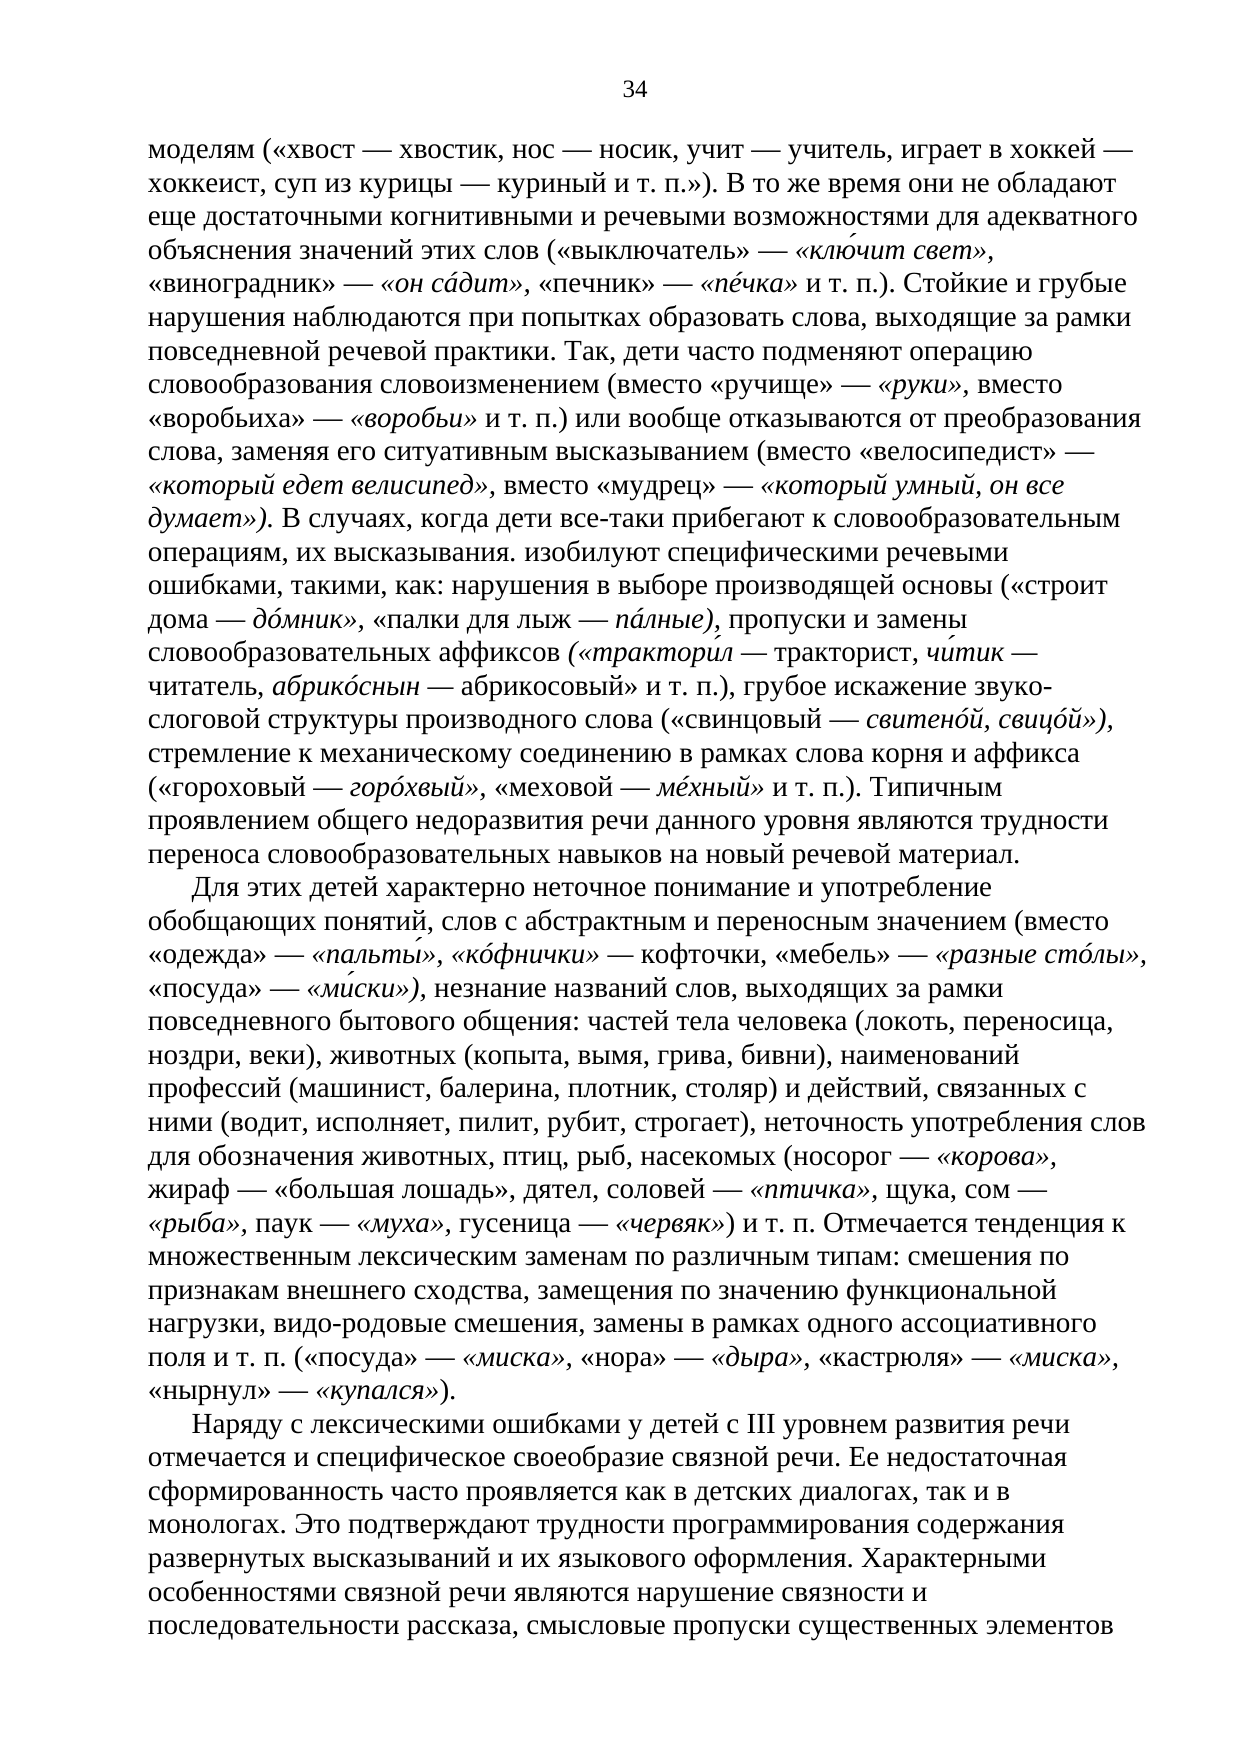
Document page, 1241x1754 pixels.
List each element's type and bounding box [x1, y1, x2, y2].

text [148, 131, 1152, 1641]
